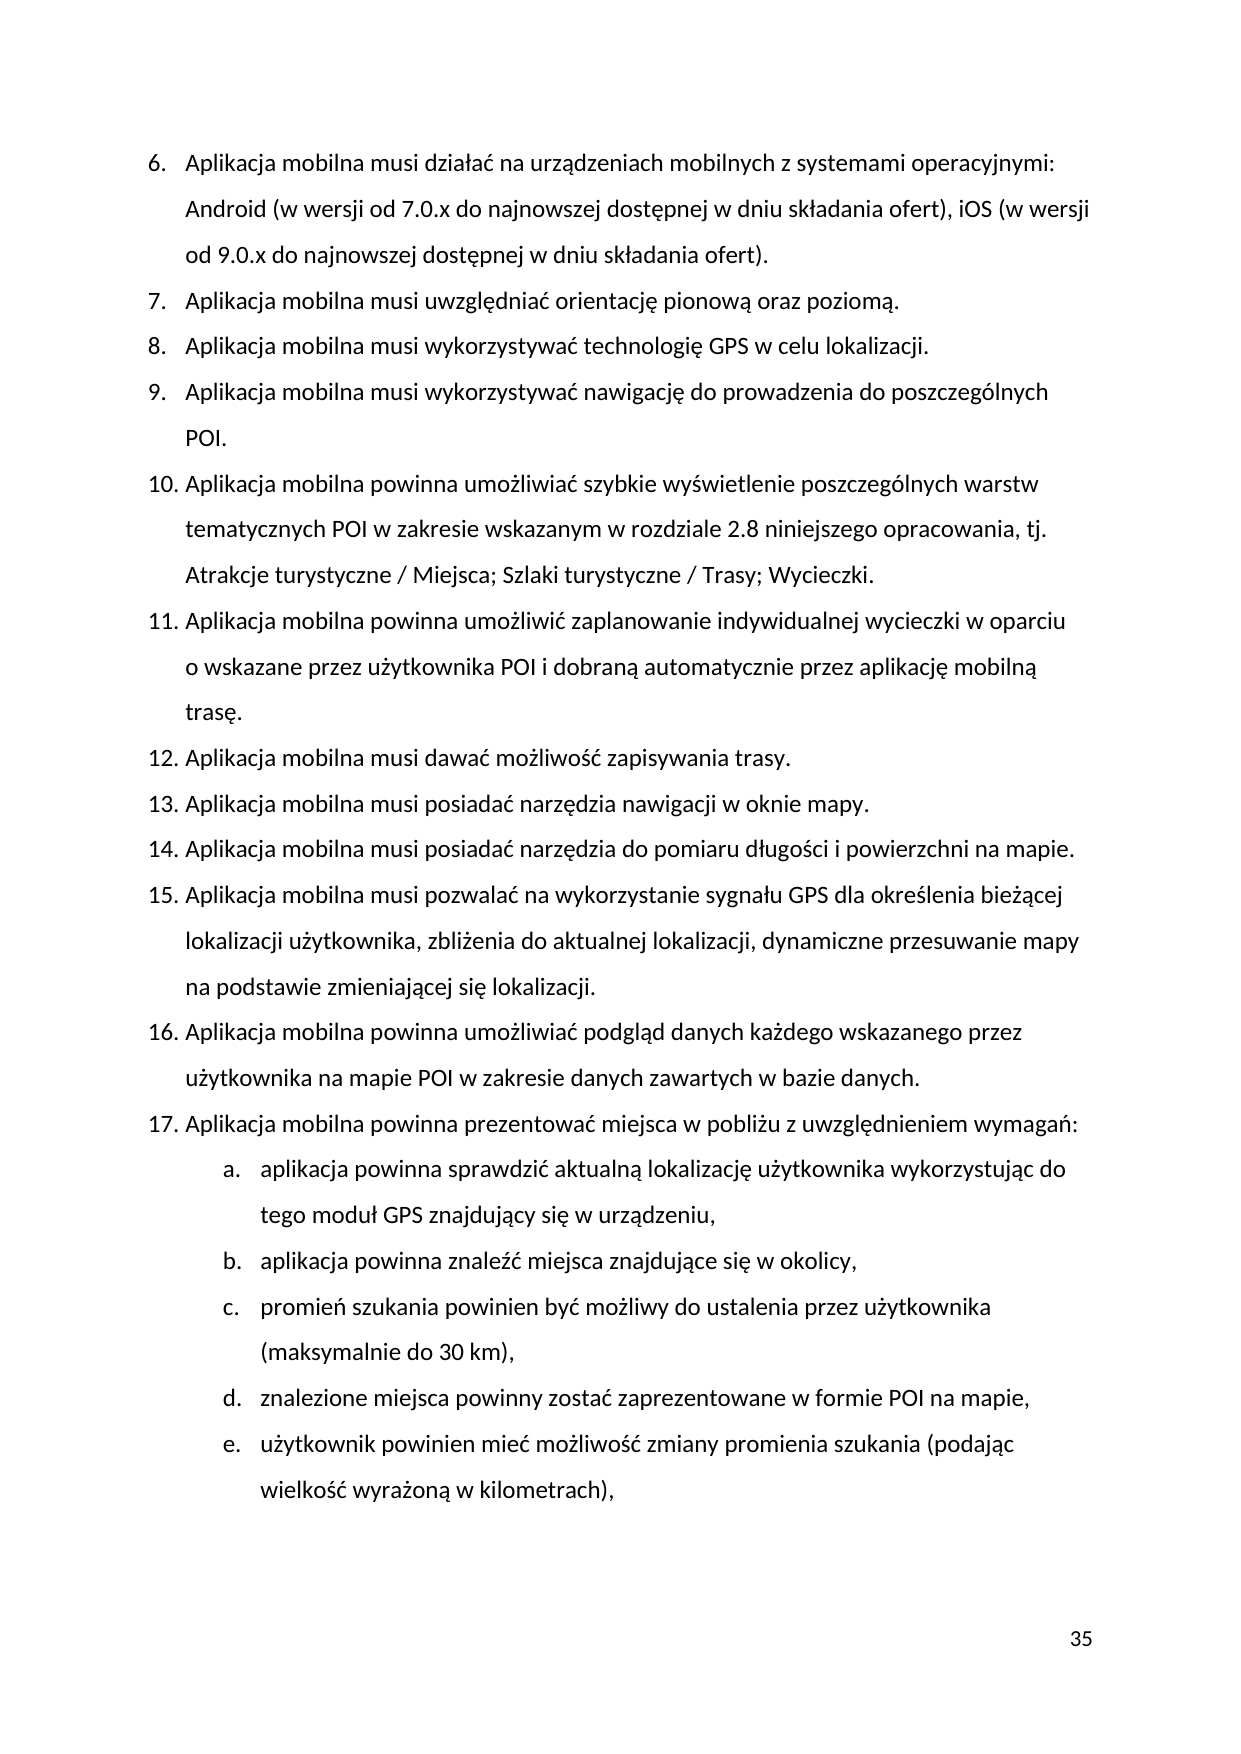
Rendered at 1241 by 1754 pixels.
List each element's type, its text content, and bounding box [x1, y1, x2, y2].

list użytkownik powinien mieć możliwość zmiany promienia szukania (podając wielkość wyrażoną w kilometrach), [223, 1428, 1093, 1504]
list aplikacja powinna znaleźć miejsca znajdujące się w okolicy, [223, 1245, 1093, 1276]
list promień szukania powinien być możliwy do ustalenia przez użytkownika (maksymalnie do 30 km), [223, 1291, 1093, 1367]
list Aplikacja mobilna musi dawać możliwość zapisywania trasy. [148, 742, 1093, 773]
list Aplikacja mobilna powinna umożliwiać podgląd danych każdego wskazanego przez użytkownika na mapie POI w zakresie danych zawartych w bazie danych. [148, 1016, 1093, 1093]
list Aplikacja mobilna powinna umożliwić zaplanowanie indywidualnej wycieczki w oparciu o wskazane przez użytkownika POI i dobraną automatycznie przez aplikację mobilną trasę. [148, 605, 1093, 727]
list Aplikacja mobilna musi posiadać narzędzia do pomiaru długości i powierzchni na mapie. [148, 833, 1093, 864]
list Aplikacja mobilna musi działać na urządzeniach mobilnych z systemami operacyjnymi: Android (w wersji od 7.0.x do najnowszej dostępnej w dniu składania ofert), iOS (w wersji od 9.0.x do najnowszej dostępnej w dniu składania ofert). [148, 148, 1093, 269]
list Aplikacja mobilna musi posiadać narzędzia nawigacji w oknie mapy. [148, 788, 1093, 818]
list znalezione miejsca powinny zostać zaprezentowane w formie POI na mapie, [223, 1382, 1093, 1413]
list Aplikacja mobilna musi pozwalać na wykorzystanie sygnału GPS dla określenia bieżącej lokalizacji użytkownika, zbliżenia do aktualnej lokalizacji, dynamiczne przesuwanie mapy na podstawie zmieniającej się lokalizacji. [148, 879, 1093, 1001]
list Aplikacja mobilna powinna umożliwiać szybkie wyświetlenie poszczególnych warstw tematycznych POI w zakresie wskazanym w rozdziale 2.8 niniejszego opracowania, tj. Atrakcje turystyczne / Miejsca; Szlaki turystyczne / Trasy; Wycieczki. [148, 468, 1093, 590]
list Aplikacja mobilna powinna prezentować miejsca w pobliżu z uwzględnieniem wymagań: [148, 1108, 1093, 1138]
list Aplikacja mobilna musi wykorzystywać technologię GPS w celu lokalizacji. [148, 331, 1093, 361]
list aplikacja powinna sprawdzić aktualną lokalizację użytkownika wykorzystując do tego moduł GPS znajdujący się w urządzeniu, [223, 1154, 1093, 1230]
list Aplikacja mobilna musi wykorzystywać nawigację do prowadzenia do poszczególnych POI. [148, 376, 1093, 452]
list Aplikacja mobilna musi uwzględniać orientację pionową oraz poziomą. [148, 285, 1093, 315]
